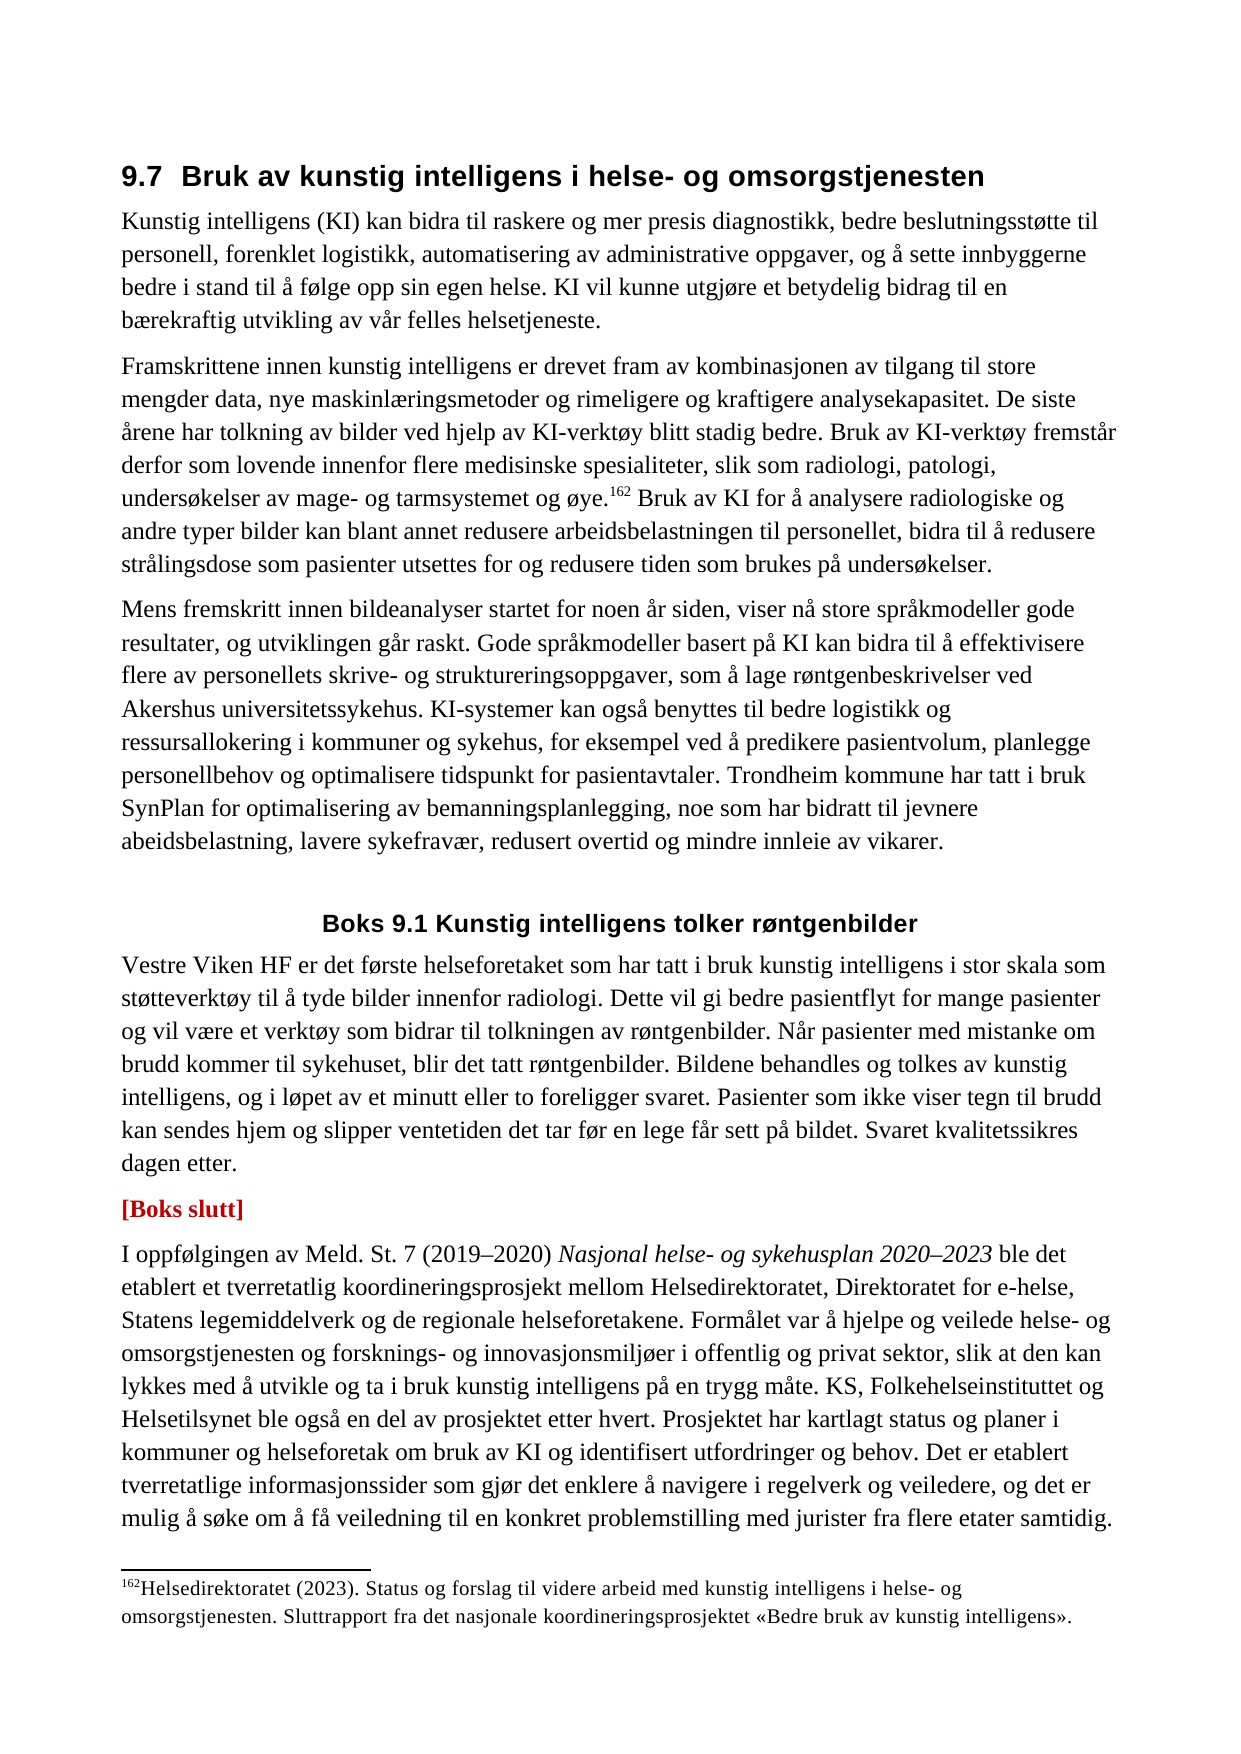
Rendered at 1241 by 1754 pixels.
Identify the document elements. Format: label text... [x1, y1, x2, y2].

text Vestre Viken HF er det første helseforetaket som har tatt i bruk kunstig intelligens i stor skala som støtteverktøy til å tyde bilder innenfor radiologi. Dette vil gi bedre pasientflyt for mange pasienter og vil være et verktøy som bidrar til tolkningen av røntgenbilder. Når pasienter med mistanke om brudd kommer til sykehuset, blir det tatt røntgenbilder. Bildene behandles og tolkes av kunstig intelligens, og i løpet av et minutt eller to foreligger svaret. Pasienter som ikke viser tegn til brudd kan sendes hjem og slipper ventetiden det tar før en lege får sett på bildet. Svaret kvalitetssikres dagen etter. [121, 950, 1119, 1177]
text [121, 1239, 1119, 1532]
text Kunstig intelligens (KI) kan bidra til raskere og mer presis diagnostikk, bedre beslutningsstøtte til personell, forenklet logistikk, automatisering av administrative oppgaver, og å sette innbyggerne bedre i stand til å følge opp sin egen helse. KI vil kunne utgjøre et betydelig bidrag til en bærekraftig utvikling av vår felles helsetjeneste. [121, 206, 1119, 334]
subtitle Bruk av kunstig intelligens i helse- og omsorgstjenesten [121, 159, 1119, 193]
text [Boks slutt] [121, 1194, 1119, 1222]
text Kunstig intelligens tolker røntgenbilder [121, 909, 1119, 937]
text Mens fremskritt innen bildeanalyser startet for noen år siden, viser nå store språkmodeller gode resultater, og utviklingen går raskt. Gode språkmodeller basert på KI kan bidra til å effektivisere flere av personellets skrive- og struktureringsoppgaver, som å lage røntgenbeskrivelser ved Akershus universitetssykehus. KI-systemer kan også benyttes til bedre logistikk og ressursallokering i kommuner og sykehus, for eksempel ved å predikere pasientvolum, planlegge personellbehov og optimalisere tidspunkt for pasientavtaler. Trondheim kommune har tatt i bruk SynPlan for optimalisering av bemanningsplanlegging, noe som har bidratt til jevnere abeidsbelastning, lavere sykefravær, redusert overtid og mindre innleie av vikarer. [121, 594, 1119, 854]
text Framskrittene innen kunstig intelligens er drevet fram av kombinasjonen av tilgang til store mengder data, nye maskinlæringsmetoder og rimeligere og kraftigere analysekapasitet. De siste årene har tolkning av bilder ved hjelp av KI-verktøy blitt stadig bedre. Bruk av KI-verktøy fremstår derfor som lovende innenfor flere medisinske spesialiteter, slik som radiologi, patologi, undersøkelser av mage- og tarmsystemet og øye. Bruk av KI for å analysere radiologiske og andre typer bilder kan blant annet redusere arbeidsbelastningen til personellet, bidra til å redusere strålingsdose som pasienter utsettes for og redusere tiden som brukes på undersøkelser. [121, 351, 1119, 578]
